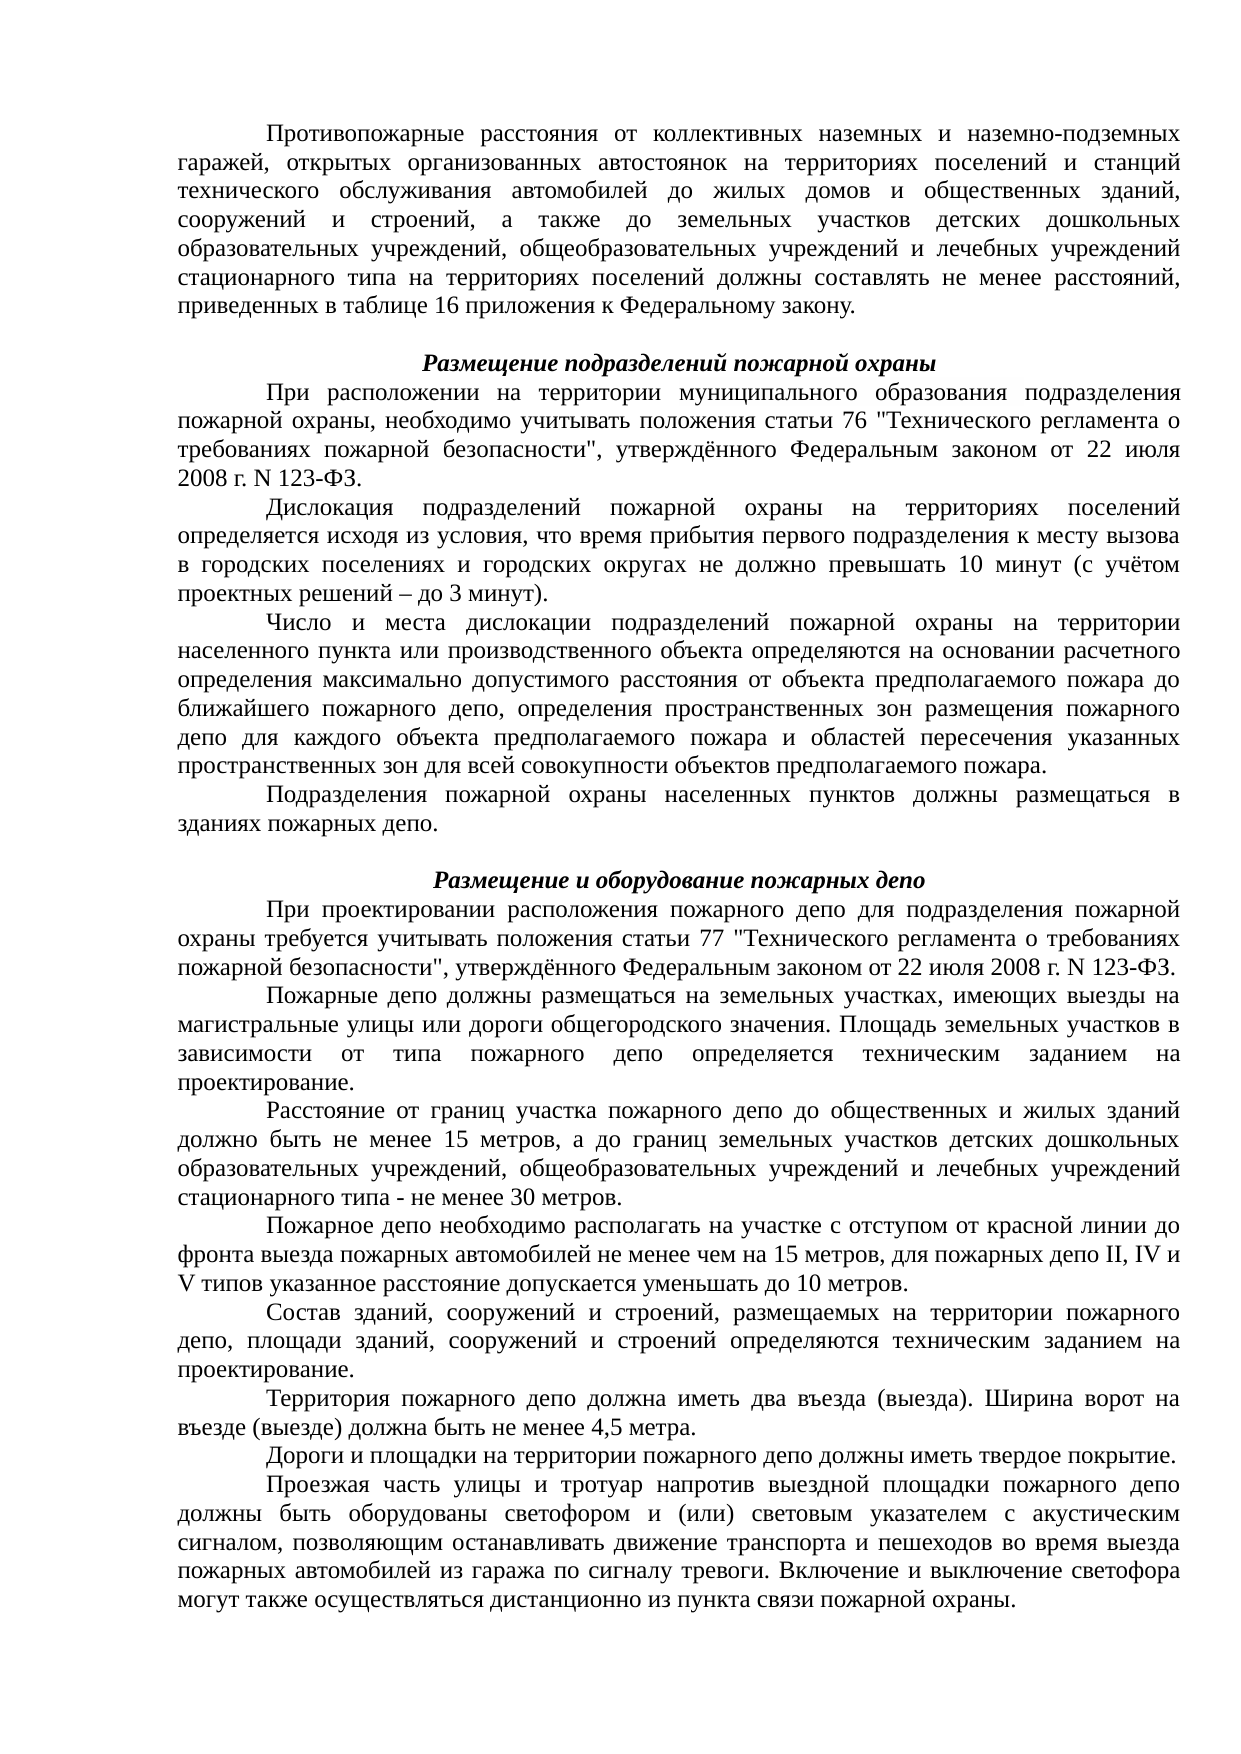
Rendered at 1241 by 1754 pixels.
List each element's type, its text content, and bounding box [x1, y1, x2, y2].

text Размещение подразделений пожарной охраны [177, 348, 1181, 377]
text Пожарные депо должны размещаться на земельных участках, имеющих выезды на магистральные улицы или дороги общегородского значения. Площадь земельных участков в зависимости от типа пожарного депо определяется техническим заданием на проектирование. [177, 981, 1181, 1096]
text При проектировании расположения пожарного депо для подразделения пожарной охраны требуется учитывать положения статьи 77 "Технического регламента о требованиях пожарной безопасности", утверждённого Федеральным законом от 22 июля 2008 г. N 123-ФЗ. [177, 894, 1181, 981]
text Дислокация подразделений пожарной охраны на территориях поселений определяется исходя из условия, что время прибытия первого подразделения к месту вызова в городских поселениях и городских округах не должно превышать 10 минут (с учётом проектных решений – до 3 минут). [177, 492, 1181, 607]
text Число и места дислокации подразделений пожарной охраны на территории населенного пункта или производственного объекта определяются на основании расчетного определения максимально допустимого расстояния от объекта предполагаемого пожара до ближайшего пожарного депо, определения пространственных зон размещения пожарного депо для каждого объекта предполагаемого пожара и областей пересечения указанных пространственных зон для всей совокупности объектов предполагаемого пожара. [177, 607, 1181, 779]
text Пожарное депо необходимо располагать на участке с отступом от красной линии до фронта выезда пожарных автомобилей не менее чем на 15 метров, для пожарных депо II, IV и V типов указанное расстояние допускается уменьшать до 10 метров. [177, 1211, 1181, 1297]
text Территория пожарного депо должна иметь два въезда (выезда). Ширина ворот на въезде (выезде) должна быть не менее 4,5 метра. [177, 1383, 1181, 1441]
text При расположении на территории муниципального образования подразделения пожарной охраны, необходимо учитывать положения статьи 76 "Технического регламента о требованиях пожарной безопасности", утверждённого Федеральным законом от 22 июля 2008 г. N 123-ФЗ. [177, 377, 1181, 492]
text Состав зданий, сооружений и строений, размещаемых на территории пожарного депо, площади зданий, сооружений и строений определяются техническим заданием на проектирование. [177, 1297, 1181, 1383]
text Расстояние от границ участка пожарного депо до общественных и жилых зданий должно быть не менее 15 метров, а до границ земельных участков детских дошкольных образовательных учреждений, общеобразовательных учреждений и лечебных учреждений стационарного типа - не менее 30 метров. [177, 1096, 1181, 1211]
text Размещение и оборудование пожарных депо [177, 866, 1181, 894]
text Проезжая часть улицы и тротуар напротив выездной площадки пожарного депо должны быть оборудованы светофором и (или) световым указателем с акустическим сигналом, позволяющим останавливать движение транспорта и пешеходов во время выезда пожарных автомобилей из гаража по сигналу тревоги. Включение и выключение светофора могут также осуществляться дистанционно из пункта связи пожарной охраны. [177, 1469, 1181, 1613]
text Дороги и площадки на территории пожарного депо должны иметь твердое покрытие. [177, 1441, 1181, 1469]
text Противопожарные расстояния от коллективных наземных и наземно-подземных гаражей, открытых организованных автостоянок на территориях поселений и станций технического обслуживания автомобилей до жилых домов и общественных зданий, сооружений и строений, а также до земельных участков детских дошкольных образовательных учреждений, общеобразовательных учреждений и лечебных учреждений стационарного типа на территориях поселений должны составлять не менее расстояний, приведенных в таблице 16 приложения к Федеральному закону. [177, 118, 1181, 319]
text Подразделения пожарной охраны населенных пунктов должны размещаться в зданиях пожарных депо. [177, 779, 1181, 837]
